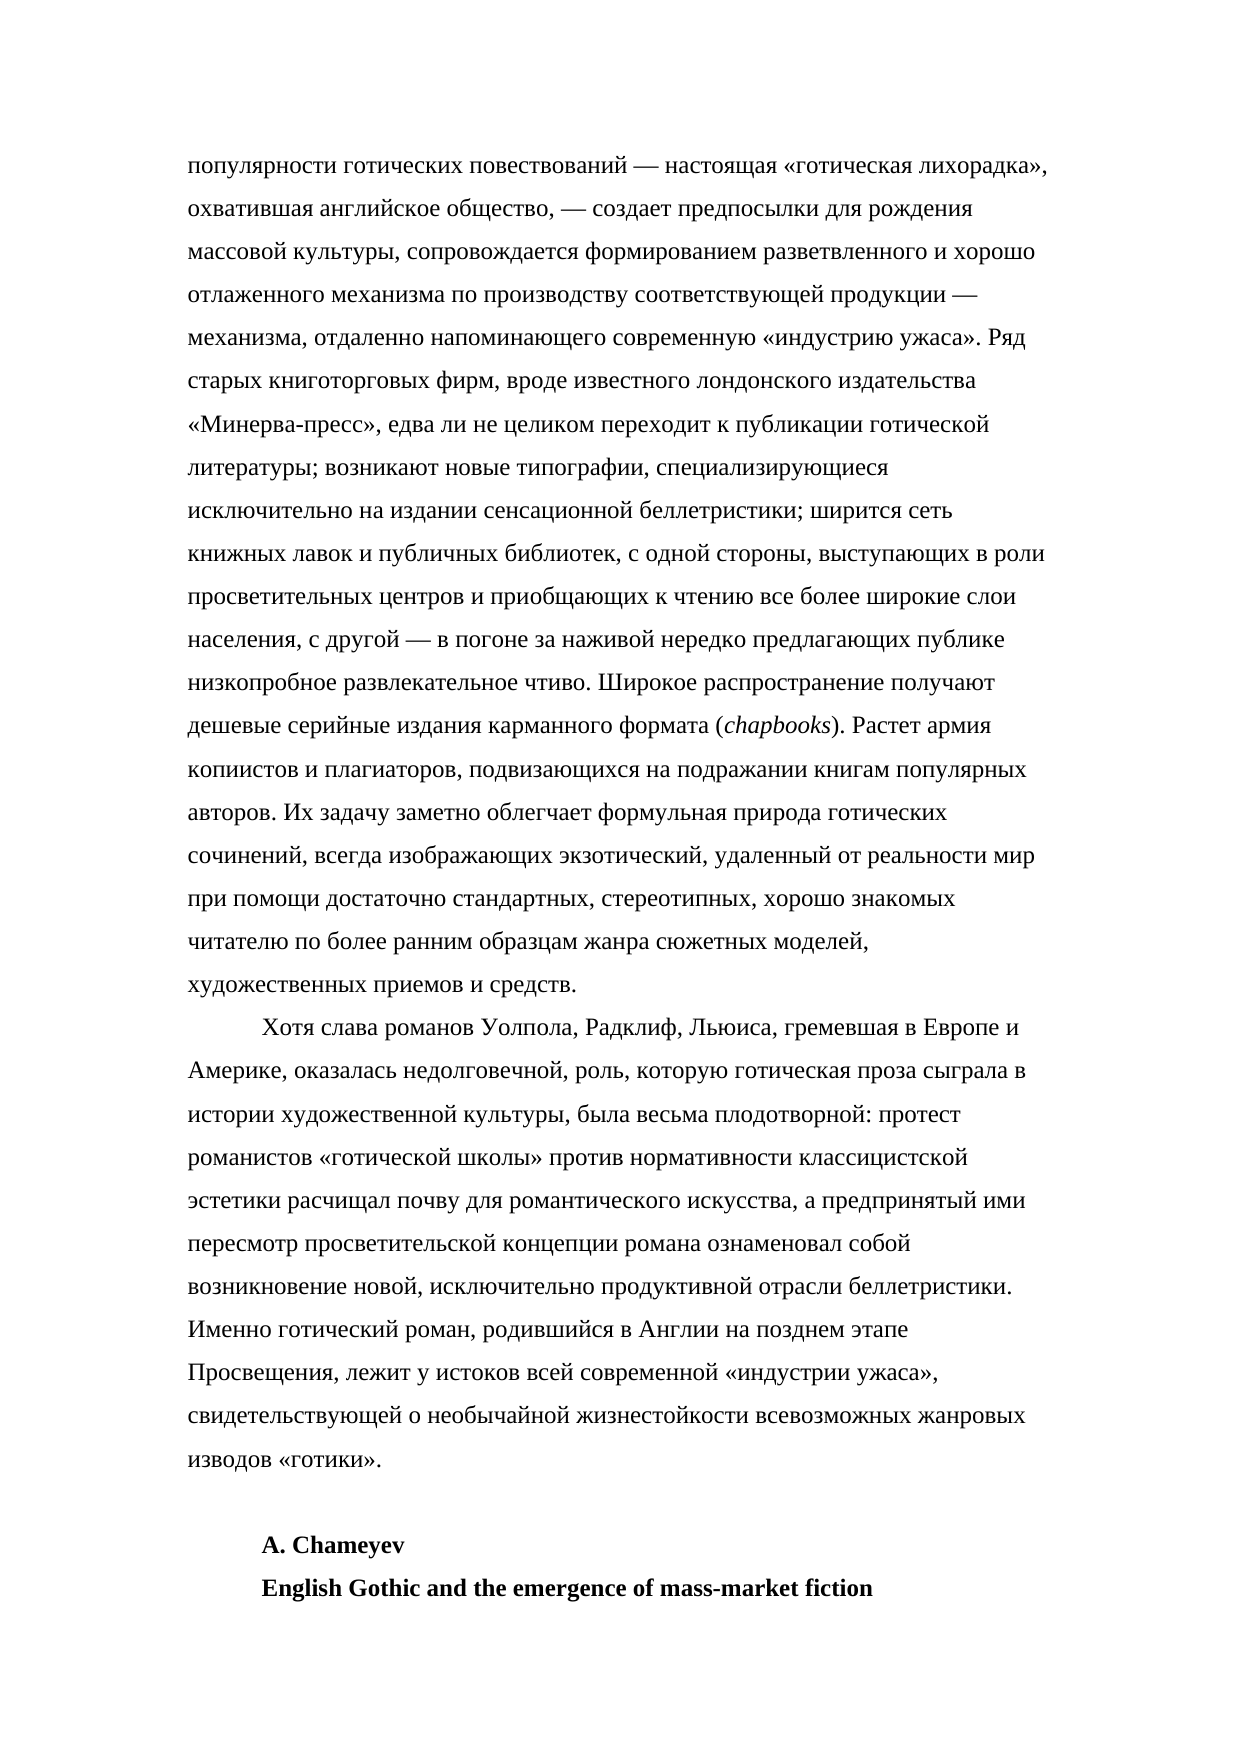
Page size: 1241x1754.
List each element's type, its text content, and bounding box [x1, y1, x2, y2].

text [187, 150, 1053, 998]
text A. Chameyev [187, 1530, 1053, 1559]
text Хотя слава романов Уолпола, Радклиф, Льюиса, гремевшая в Европе и Америке, оказалась недолговечной, роль, которую готическая проза сыграла в истории художественной культуры, была весьма плодотворной: протест романистов «готической школы» против нормативности классицистской эстетики расчищал почву для романтического искусства, а предпринятый ими пересмотр просветительской концепции романа ознаменовал собой возникновение новой, исключительно продуктивной отрасли беллетристики. Именно готический роман, родившийся в Англии на позднем этапе Просвещения, лежит у истоков всей современной «индустрии ужаса», свидетельствующей о необычайной жизнестойкости всевозможных жанровых изводов «готики». [187, 1012, 1053, 1472]
text English Gothic and the emergence of mass-market fiction [187, 1573, 1053, 1602]
